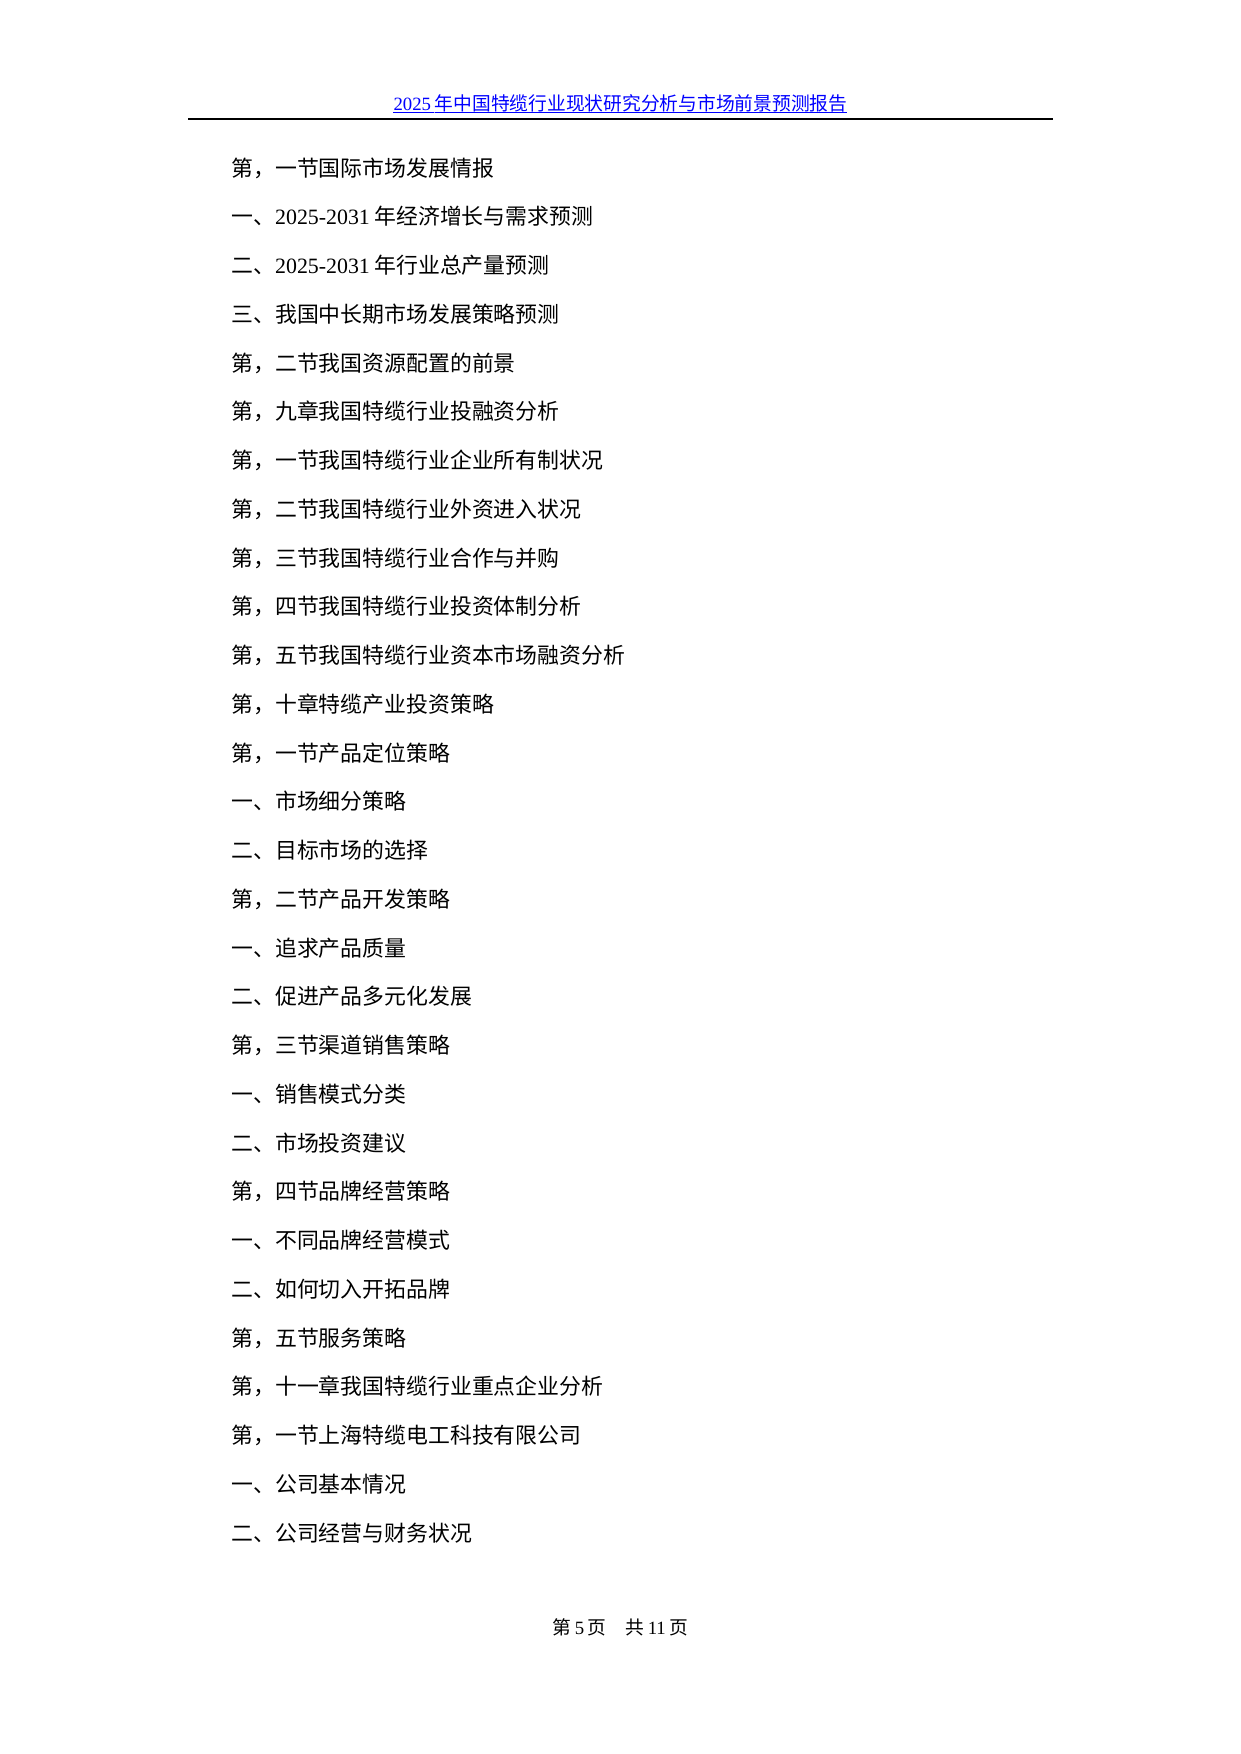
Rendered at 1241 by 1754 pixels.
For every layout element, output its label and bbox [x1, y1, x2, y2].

text [187, 150, 1053, 1548]
